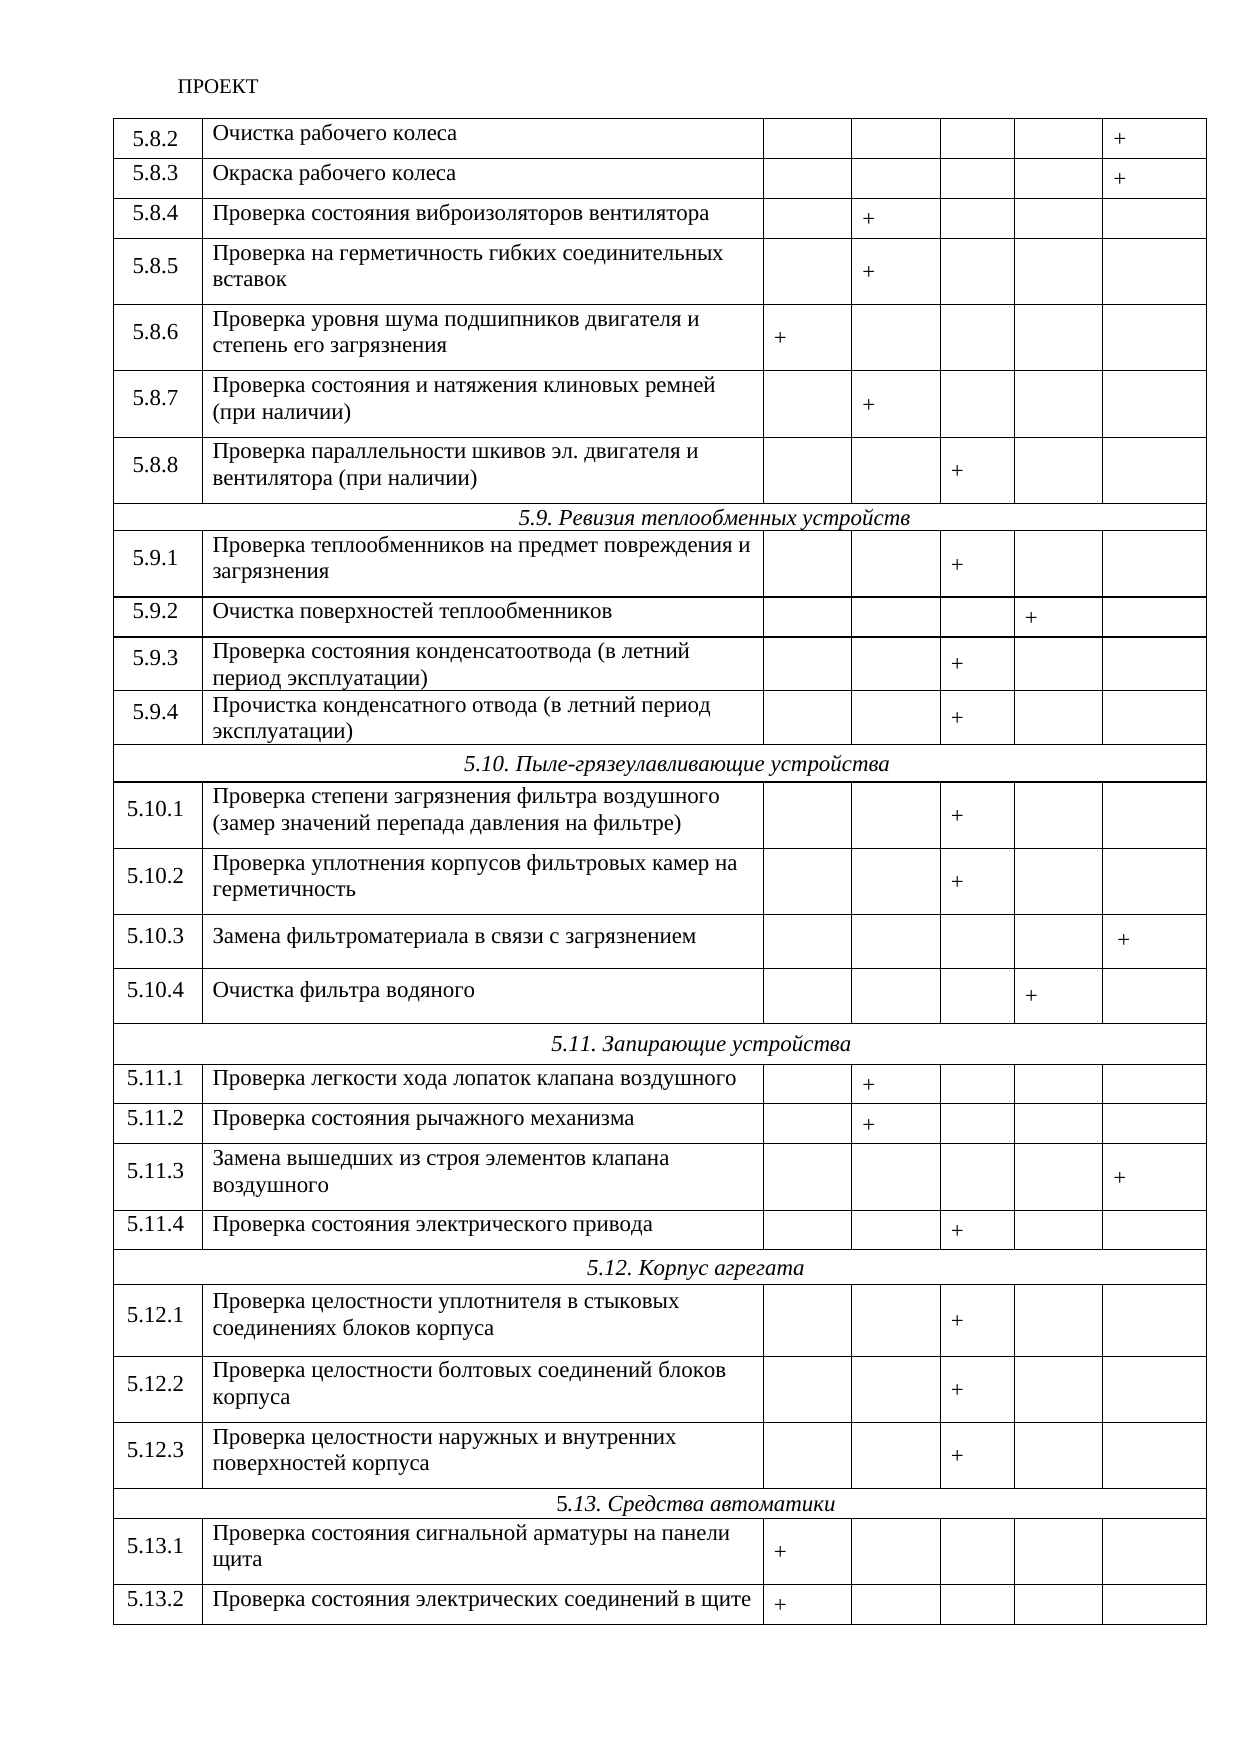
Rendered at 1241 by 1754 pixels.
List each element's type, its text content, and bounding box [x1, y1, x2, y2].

table_cell [764, 691, 851, 744]
table_cell + [852, 1104, 940, 1143]
table_cell [941, 969, 1014, 1022]
table_cell [941, 1144, 1014, 1209]
table_cell + [1103, 915, 1206, 968]
table_cell [1015, 119, 1102, 158]
table_cell Очистка поверхностей теплообменников [203, 598, 763, 636]
table_cell 5.11.1 [114, 1065, 202, 1103]
table_cell [1103, 1211, 1206, 1249]
table_cell [1103, 1585, 1206, 1624]
table_cell Проверка уплотнения корпусов фильтровых камер на герметичность [203, 849, 763, 914]
table_cell [764, 915, 851, 968]
table_cell [1103, 691, 1206, 744]
table_cell [1015, 1357, 1102, 1422]
table_cell 5.13.1 [114, 1519, 202, 1584]
table_cell [1015, 1065, 1102, 1103]
table_cell 5.11.2 [114, 1104, 202, 1143]
table_cell [1015, 1423, 1102, 1488]
table_cell + [941, 438, 1014, 503]
table_cell + [941, 783, 1014, 848]
table_cell [1103, 1423, 1206, 1488]
table_cell 5.10.3 [114, 915, 202, 968]
table_cell [1015, 915, 1102, 968]
table_cell [1015, 438, 1102, 503]
table_cell 5.8.3 [114, 159, 202, 198]
table_cell + [852, 1065, 940, 1103]
table_cell [1015, 371, 1102, 437]
table_cell [852, 1285, 940, 1356]
table_cell [1015, 783, 1102, 848]
table_cell Проверка легкости хода лопаток клапана воздушного [203, 1065, 763, 1103]
table_cell [1015, 1144, 1102, 1209]
table_cell Проверка параллельности шкивов эл. двигателя и вентилятора (при наличии) [203, 438, 763, 503]
table_cell + [1015, 598, 1102, 636]
table_cell [852, 969, 940, 1022]
table_cell [852, 1585, 940, 1624]
table_cell Окраска рабочего колеса [203, 159, 763, 198]
table_cell [1015, 531, 1102, 596]
table_cell + [941, 638, 1014, 690]
table_cell [1015, 1285, 1102, 1356]
table_cell 5.8.7 [114, 371, 202, 437]
table_cell [852, 438, 940, 503]
table_cell Проверка состояния и натяжения клиновых ремней (при наличии) [203, 371, 763, 437]
table_cell [1015, 1585, 1102, 1624]
table_cell + [941, 1285, 1014, 1356]
table_cell [852, 1423, 940, 1488]
table_cell 5.8.5 [114, 239, 202, 304]
table_cell [1015, 638, 1102, 690]
table_cell [852, 1357, 940, 1422]
table_cell 5.12.1 [114, 1285, 202, 1356]
table_cell [852, 1144, 940, 1209]
table_cell [941, 1585, 1014, 1624]
table_cell [1015, 305, 1102, 370]
table_cell [941, 239, 1014, 304]
table_cell [1103, 638, 1206, 690]
table_cell Проверка целостности наружных и внутренних поверхностей корпуса [203, 1423, 763, 1488]
table_cell + [941, 1357, 1014, 1422]
table_cell [764, 1211, 851, 1249]
table_cell + [941, 1423, 1014, 1488]
table_cell [852, 305, 940, 370]
table_cell [764, 969, 851, 1022]
table_cell Проверка состояния рычажного механизма [203, 1104, 763, 1143]
table_cell 5.11. Запирающие устройства [114, 1024, 1206, 1063]
table_cell 5.12.2 [114, 1357, 202, 1422]
table_cell [764, 531, 851, 596]
table_cell 5.8.6 [114, 305, 202, 370]
table_cell [1103, 1104, 1206, 1143]
table_cell [764, 199, 851, 238]
table_cell Прочистка конденсатного отвода (в летний период эксплуатации) [203, 691, 763, 744]
table_cell Проверка теплообменников на предмет повреждения и загрязнения [203, 531, 763, 596]
table_cell [852, 531, 940, 596]
table_cell [764, 1065, 851, 1103]
table_cell [1015, 199, 1102, 238]
table_cell [764, 783, 851, 848]
table_cell 5.9.2 [114, 598, 202, 636]
table_cell [764, 159, 851, 198]
table_cell [852, 915, 940, 968]
table_cell Очистка фильтра водяного [203, 969, 763, 1022]
table_cell [1103, 1285, 1206, 1356]
table_cell [764, 1104, 851, 1143]
table_cell [1103, 438, 1206, 503]
table_cell [1103, 783, 1206, 848]
table_cell [764, 638, 851, 690]
table_cell Проверка состояния виброизоляторов вентилятора [203, 199, 763, 238]
table_cell Замена вышедших из строя элементов клапана воздушного [203, 1144, 763, 1209]
table_cell 5.8.2 [114, 119, 202, 158]
table_cell [852, 119, 940, 158]
table_cell [941, 159, 1014, 198]
table_cell [1015, 849, 1102, 914]
table_cell + [1015, 969, 1102, 1022]
table_cell 5.12.3 [114, 1423, 202, 1488]
table_cell [1015, 239, 1102, 304]
table_cell + [852, 239, 940, 304]
table_cell [1103, 598, 1206, 636]
table_cell [1103, 371, 1206, 437]
table_cell [852, 1519, 940, 1584]
table_cell [764, 1285, 851, 1356]
table_cell 5.11.3 [114, 1144, 202, 1209]
table_cell + [764, 1519, 851, 1584]
table_cell [1015, 1211, 1102, 1249]
table_cell [941, 119, 1014, 158]
table_cell 5.10.1 [114, 783, 202, 848]
table_cell [764, 1144, 851, 1209]
table_cell [852, 638, 940, 690]
table_cell + [852, 199, 940, 238]
table_cell + [1103, 159, 1206, 198]
table_cell + [941, 1211, 1014, 1249]
table_cell Проверка степени загрязнения фильтра воздушного (замер значений перепада давления на фильтре) [203, 783, 763, 848]
table_cell Замена фильтроматериала в связи с загрязнением [203, 915, 763, 968]
table_cell 5.10.4 [114, 969, 202, 1022]
table_cell + [941, 691, 1014, 744]
table_cell [852, 598, 940, 636]
table_cell [941, 305, 1014, 370]
table_cell + [941, 849, 1014, 914]
table_cell [1103, 531, 1206, 596]
table_cell [941, 598, 1014, 636]
table_cell Проверка состояния электрических соединений в щите [203, 1585, 763, 1624]
table_cell Проверка на герметичность гибких соединительных вставок [203, 239, 763, 304]
table_cell + [852, 371, 940, 437]
table_cell [764, 239, 851, 304]
table_cell + [1103, 119, 1206, 158]
table_cell [764, 849, 851, 914]
table_cell Проверка состояния конденсатоотвода (в летний период эксплуатации) [203, 638, 763, 690]
table_cell + [941, 531, 1014, 596]
table_cell Проверка целостности уплотнителя в стыковых соединениях блоков корпуса [203, 1285, 763, 1356]
table_cell 5.10.2 [114, 849, 202, 914]
table_cell [764, 1423, 851, 1488]
table_cell Проверка целостности болтовых соединений блоков корпуса [203, 1357, 763, 1422]
table_cell Проверка уровня шума подшипников двигателя и степень его загрязнения [203, 305, 763, 370]
table_cell [941, 915, 1014, 968]
table_cell [1103, 239, 1206, 304]
table_cell 5.9.4 [114, 691, 202, 744]
table_cell [852, 849, 940, 914]
table_cell [1015, 159, 1102, 198]
table_cell [1015, 691, 1102, 744]
table_cell + [1103, 1144, 1206, 1209]
table_cell [1015, 1519, 1102, 1584]
table_cell [1103, 305, 1206, 370]
table_cell 5.13. Средства автоматики [114, 1489, 1206, 1517]
table_cell [852, 783, 940, 848]
table_cell [1103, 849, 1206, 914]
table_cell [852, 1211, 940, 1249]
table_cell Очистка рабочего колеса [203, 119, 763, 158]
table_cell [941, 371, 1014, 437]
table_cell [941, 199, 1014, 238]
table_cell [764, 1357, 851, 1422]
table_cell [1103, 969, 1206, 1022]
table_cell 5.11.4 [114, 1211, 202, 1249]
table_cell 5.8.4 [114, 199, 202, 238]
table_cell [941, 1065, 1014, 1103]
table_cell [941, 1519, 1014, 1584]
table_cell 5.9.1 [114, 531, 202, 596]
table_cell [852, 691, 940, 744]
table_cell 5.13.2 [114, 1585, 202, 1624]
table_cell [1103, 1065, 1206, 1103]
table_cell [941, 1104, 1014, 1143]
table_cell 5.9.3 [114, 638, 202, 690]
table_cell [1015, 1104, 1102, 1143]
table_cell + [764, 305, 851, 370]
table_cell 5.8.8 [114, 438, 202, 503]
table_cell [764, 598, 851, 636]
table_cell Проверка состояния сигнальной арматуры на панели щита [203, 1519, 763, 1584]
table_cell 5.9. Ревизия теплообменных устройств [114, 504, 1206, 530]
table_cell [1103, 1519, 1206, 1584]
table_cell + [764, 1585, 851, 1624]
table_cell [1103, 199, 1206, 238]
table_cell Проверка состояния электрического привода [203, 1211, 763, 1249]
table_cell [1103, 1357, 1206, 1422]
table_cell [852, 159, 940, 198]
table_cell [764, 371, 851, 437]
table_cell [764, 438, 851, 503]
table_cell 5.12. Корпус агрегата [114, 1250, 1206, 1284]
table_cell 5.10. Пыле-грязеулавливающие устройства [114, 745, 1206, 781]
table_cell [764, 119, 851, 158]
